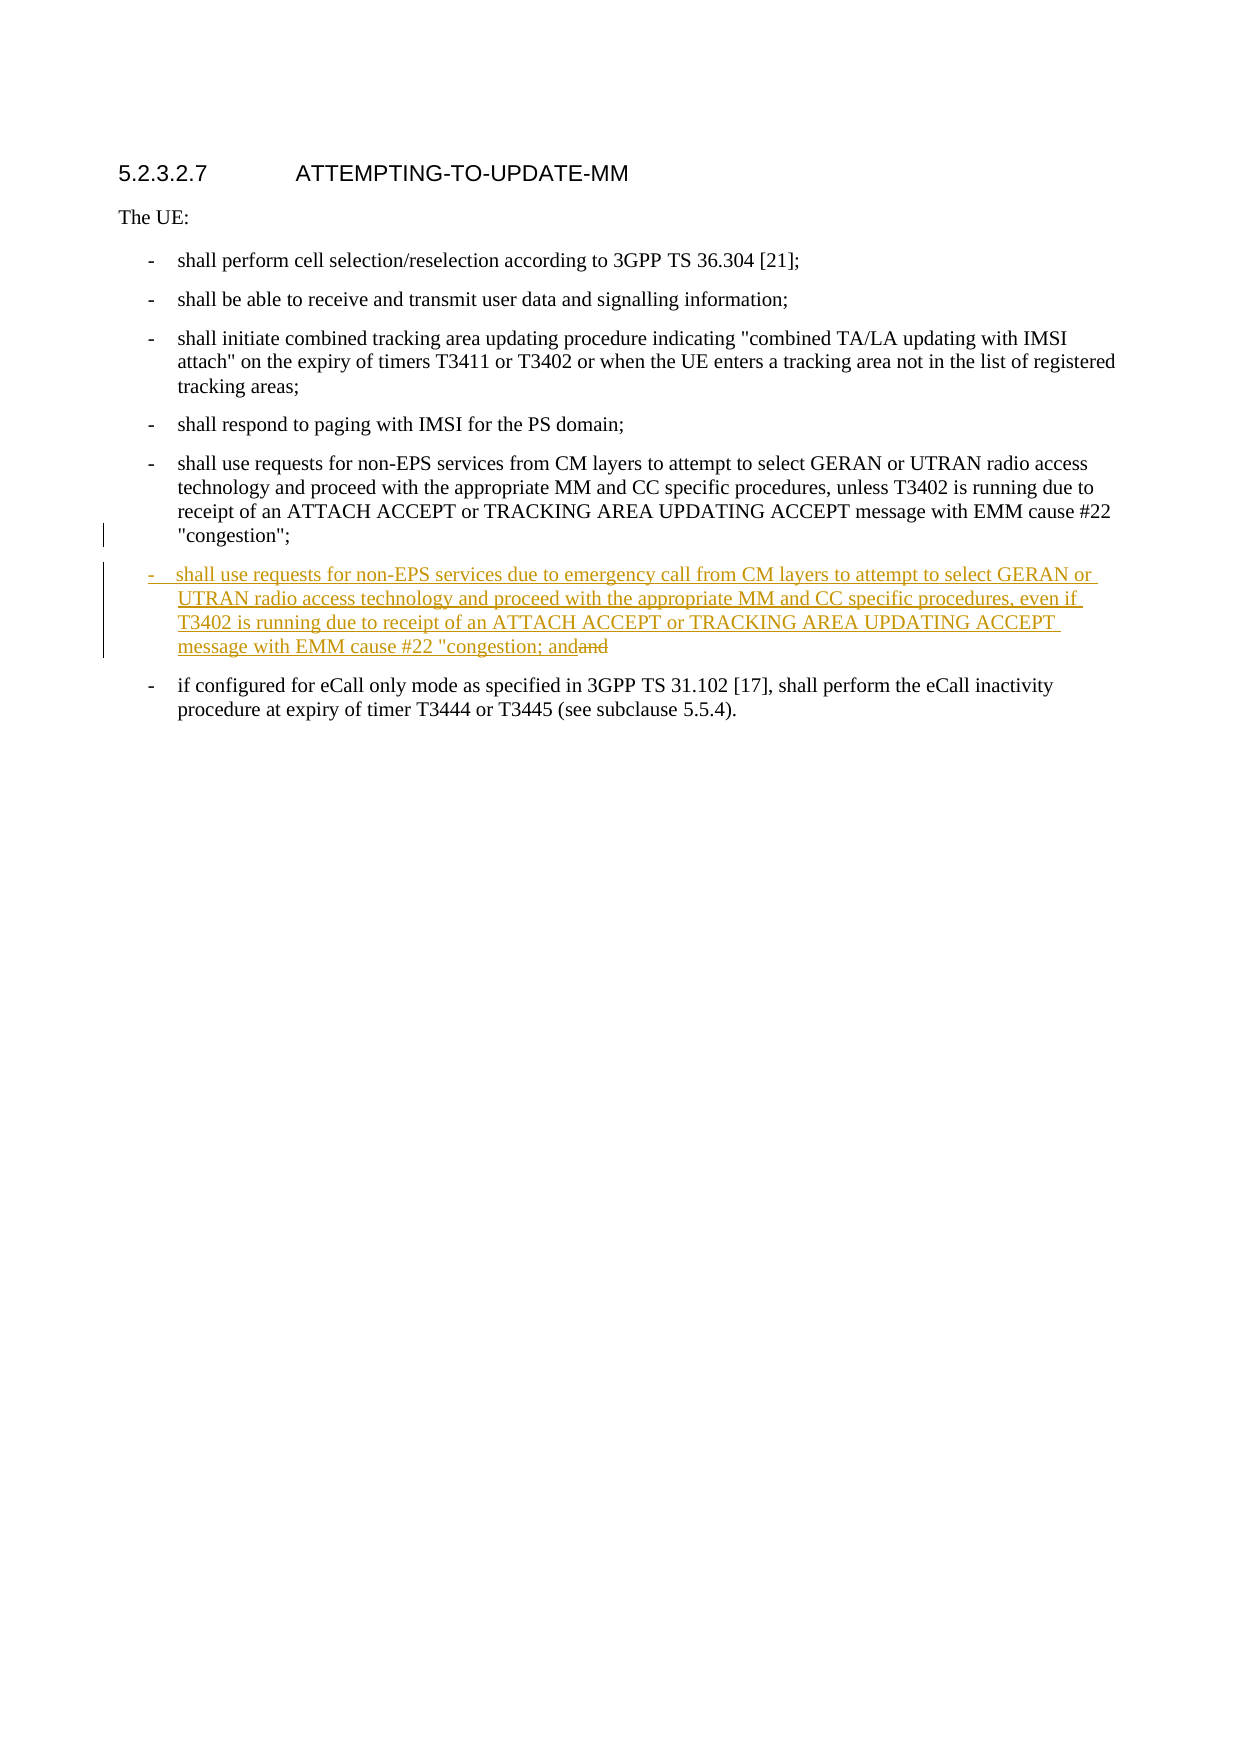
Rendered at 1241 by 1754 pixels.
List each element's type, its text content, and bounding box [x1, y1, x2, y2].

text - shall initiate combined tracking area updating procedure indicating "combined TA/LA updating with IMSI attach" on the expiry of timers T3411 or T3402 or when the UE enters a tracking area not in the list of registered tracking areas; [148, 325, 1122, 398]
text - if configured for eCall only mode as specified in 3GPP TS 31.102 [17], shall perform the eCall inactivity procedure at expiry of timer T3444 or T3445 (see subclause 5.5.4). [148, 672, 1122, 721]
text - shall respond to paging with IMSI for the PS domain; [148, 412, 1122, 436]
text - shall be able to receive and transmit user data and signalling information; [148, 287, 1122, 311]
subtitle 5.2.3.2.7 ATTEMPTING-TO-UPDATE-MM [118, 160, 1122, 187]
text The UE: [118, 205, 1122, 229]
text - shall perform cell selection/reselection according to 3GPP TS 36.304 [21]; [148, 248, 1122, 272]
text - shall use requests for non-EPS services from CM layers to attempt to select GERAN or UTRAN radio access technology and proceed with the appropriate MM and CC specific procedures, unless T3402 is running due to receipt of an ATTACH ACCEPT or TRACKING AREA UPDATING ACCEPT message with EMM cause #22 "congestion"; [148, 451, 1122, 547]
